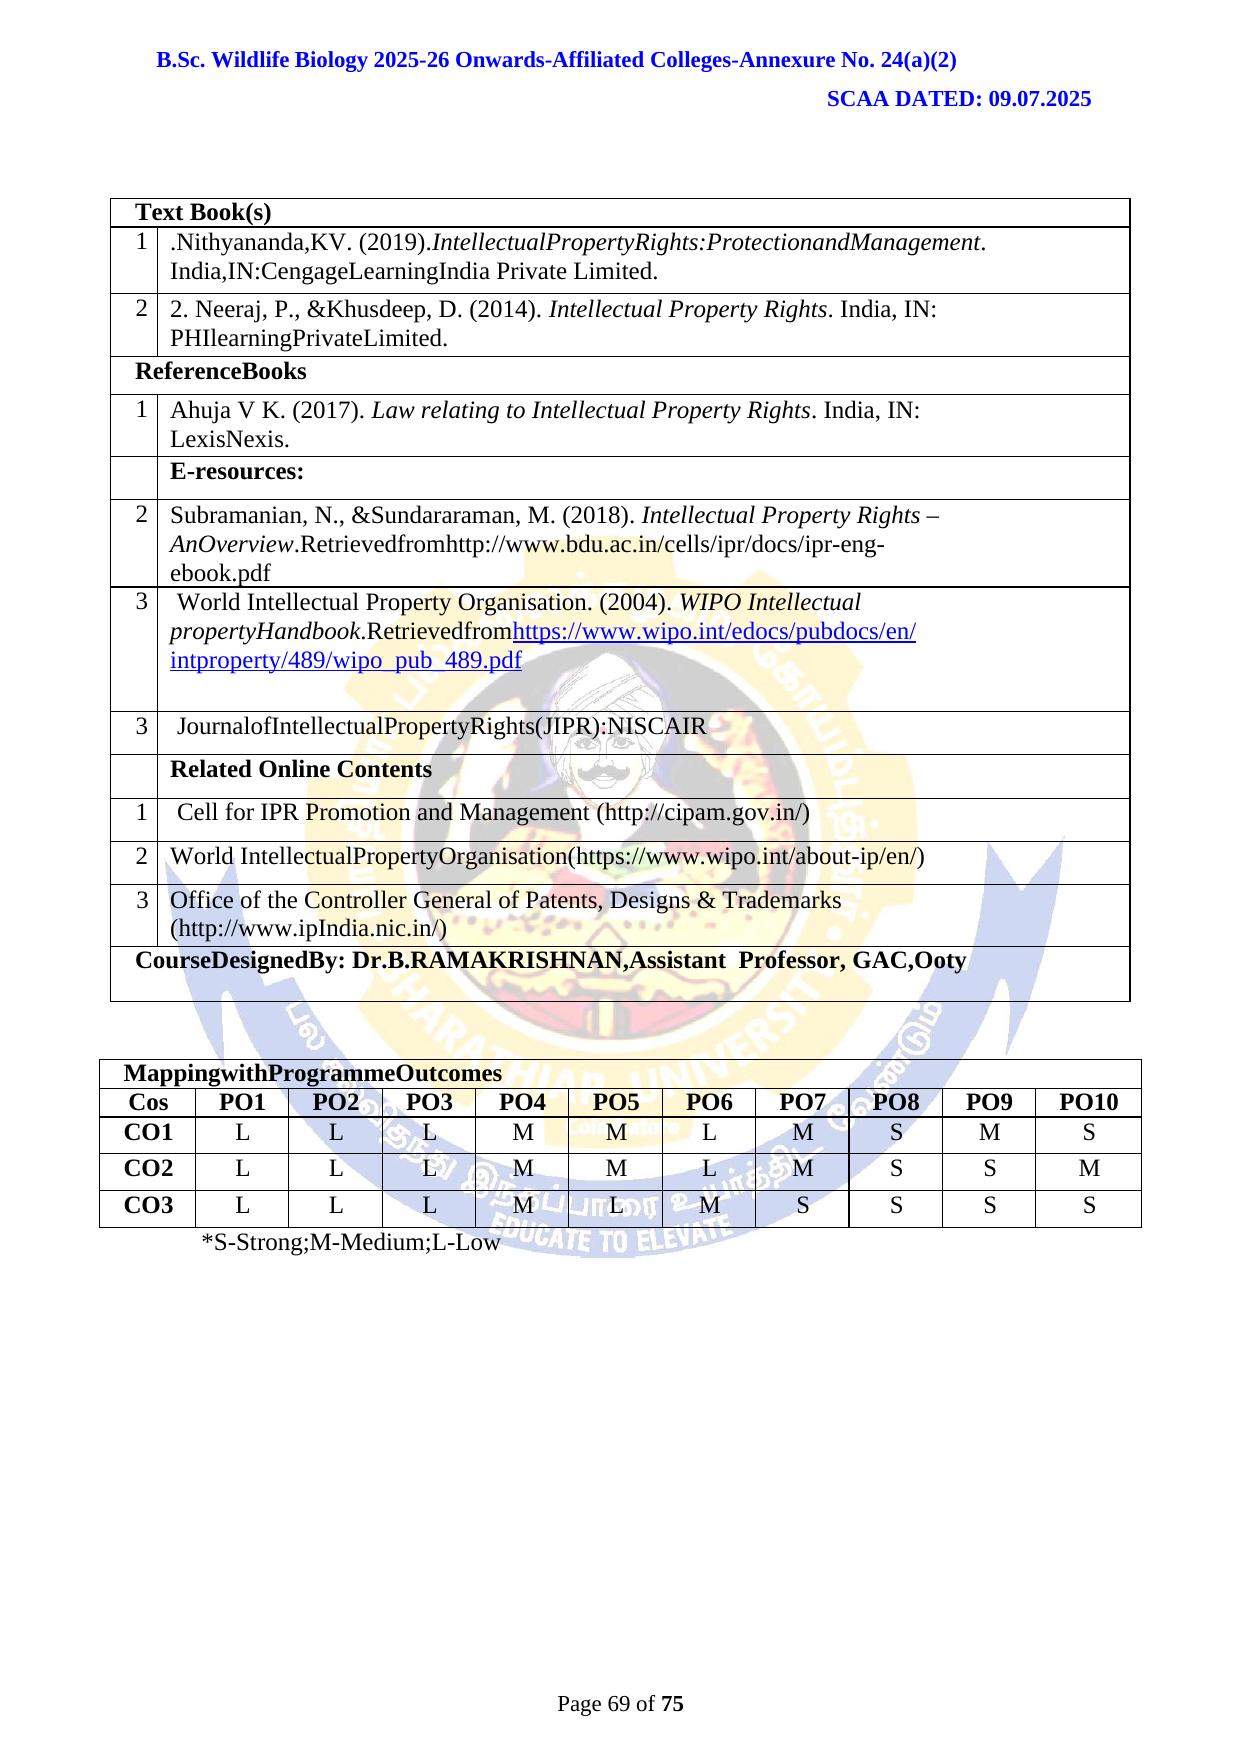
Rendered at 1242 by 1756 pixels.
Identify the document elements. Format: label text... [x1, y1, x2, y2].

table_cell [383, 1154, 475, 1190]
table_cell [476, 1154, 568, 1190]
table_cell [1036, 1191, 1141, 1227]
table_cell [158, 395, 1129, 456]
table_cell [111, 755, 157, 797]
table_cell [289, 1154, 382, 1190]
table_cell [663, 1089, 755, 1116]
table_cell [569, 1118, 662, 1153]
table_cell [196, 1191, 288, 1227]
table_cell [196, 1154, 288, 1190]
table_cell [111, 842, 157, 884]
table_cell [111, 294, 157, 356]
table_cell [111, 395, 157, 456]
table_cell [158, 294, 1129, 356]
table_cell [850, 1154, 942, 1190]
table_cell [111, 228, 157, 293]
picture [0, 478, 1241, 1364]
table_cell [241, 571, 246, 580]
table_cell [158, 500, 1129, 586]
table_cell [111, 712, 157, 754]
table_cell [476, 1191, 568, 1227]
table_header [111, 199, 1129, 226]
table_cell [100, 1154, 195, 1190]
text *S-Strong;M-Medium;L-Low [201, 1228, 1242, 1256]
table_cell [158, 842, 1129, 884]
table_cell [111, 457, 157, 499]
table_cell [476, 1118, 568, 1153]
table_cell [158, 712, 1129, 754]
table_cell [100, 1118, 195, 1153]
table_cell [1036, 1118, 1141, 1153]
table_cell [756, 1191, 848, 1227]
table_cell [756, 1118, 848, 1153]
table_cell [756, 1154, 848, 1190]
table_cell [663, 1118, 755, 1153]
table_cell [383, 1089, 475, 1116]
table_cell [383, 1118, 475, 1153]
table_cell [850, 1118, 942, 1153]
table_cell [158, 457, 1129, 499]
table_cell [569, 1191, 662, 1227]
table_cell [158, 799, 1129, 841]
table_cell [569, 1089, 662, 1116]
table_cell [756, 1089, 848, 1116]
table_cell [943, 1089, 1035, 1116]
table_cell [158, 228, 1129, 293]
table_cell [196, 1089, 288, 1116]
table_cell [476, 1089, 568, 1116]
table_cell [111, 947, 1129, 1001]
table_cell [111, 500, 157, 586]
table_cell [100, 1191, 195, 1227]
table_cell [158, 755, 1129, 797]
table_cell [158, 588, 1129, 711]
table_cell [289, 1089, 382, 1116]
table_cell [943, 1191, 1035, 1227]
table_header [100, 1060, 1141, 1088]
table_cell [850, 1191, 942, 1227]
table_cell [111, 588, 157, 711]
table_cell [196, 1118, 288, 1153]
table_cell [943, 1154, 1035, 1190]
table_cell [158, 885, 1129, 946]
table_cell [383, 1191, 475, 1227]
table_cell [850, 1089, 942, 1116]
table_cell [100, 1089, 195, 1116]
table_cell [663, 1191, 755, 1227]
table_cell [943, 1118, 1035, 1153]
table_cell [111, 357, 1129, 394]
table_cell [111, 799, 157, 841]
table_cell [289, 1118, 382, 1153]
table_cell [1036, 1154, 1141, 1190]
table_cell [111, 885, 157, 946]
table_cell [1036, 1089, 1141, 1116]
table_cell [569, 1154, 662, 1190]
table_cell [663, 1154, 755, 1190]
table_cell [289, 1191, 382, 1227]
